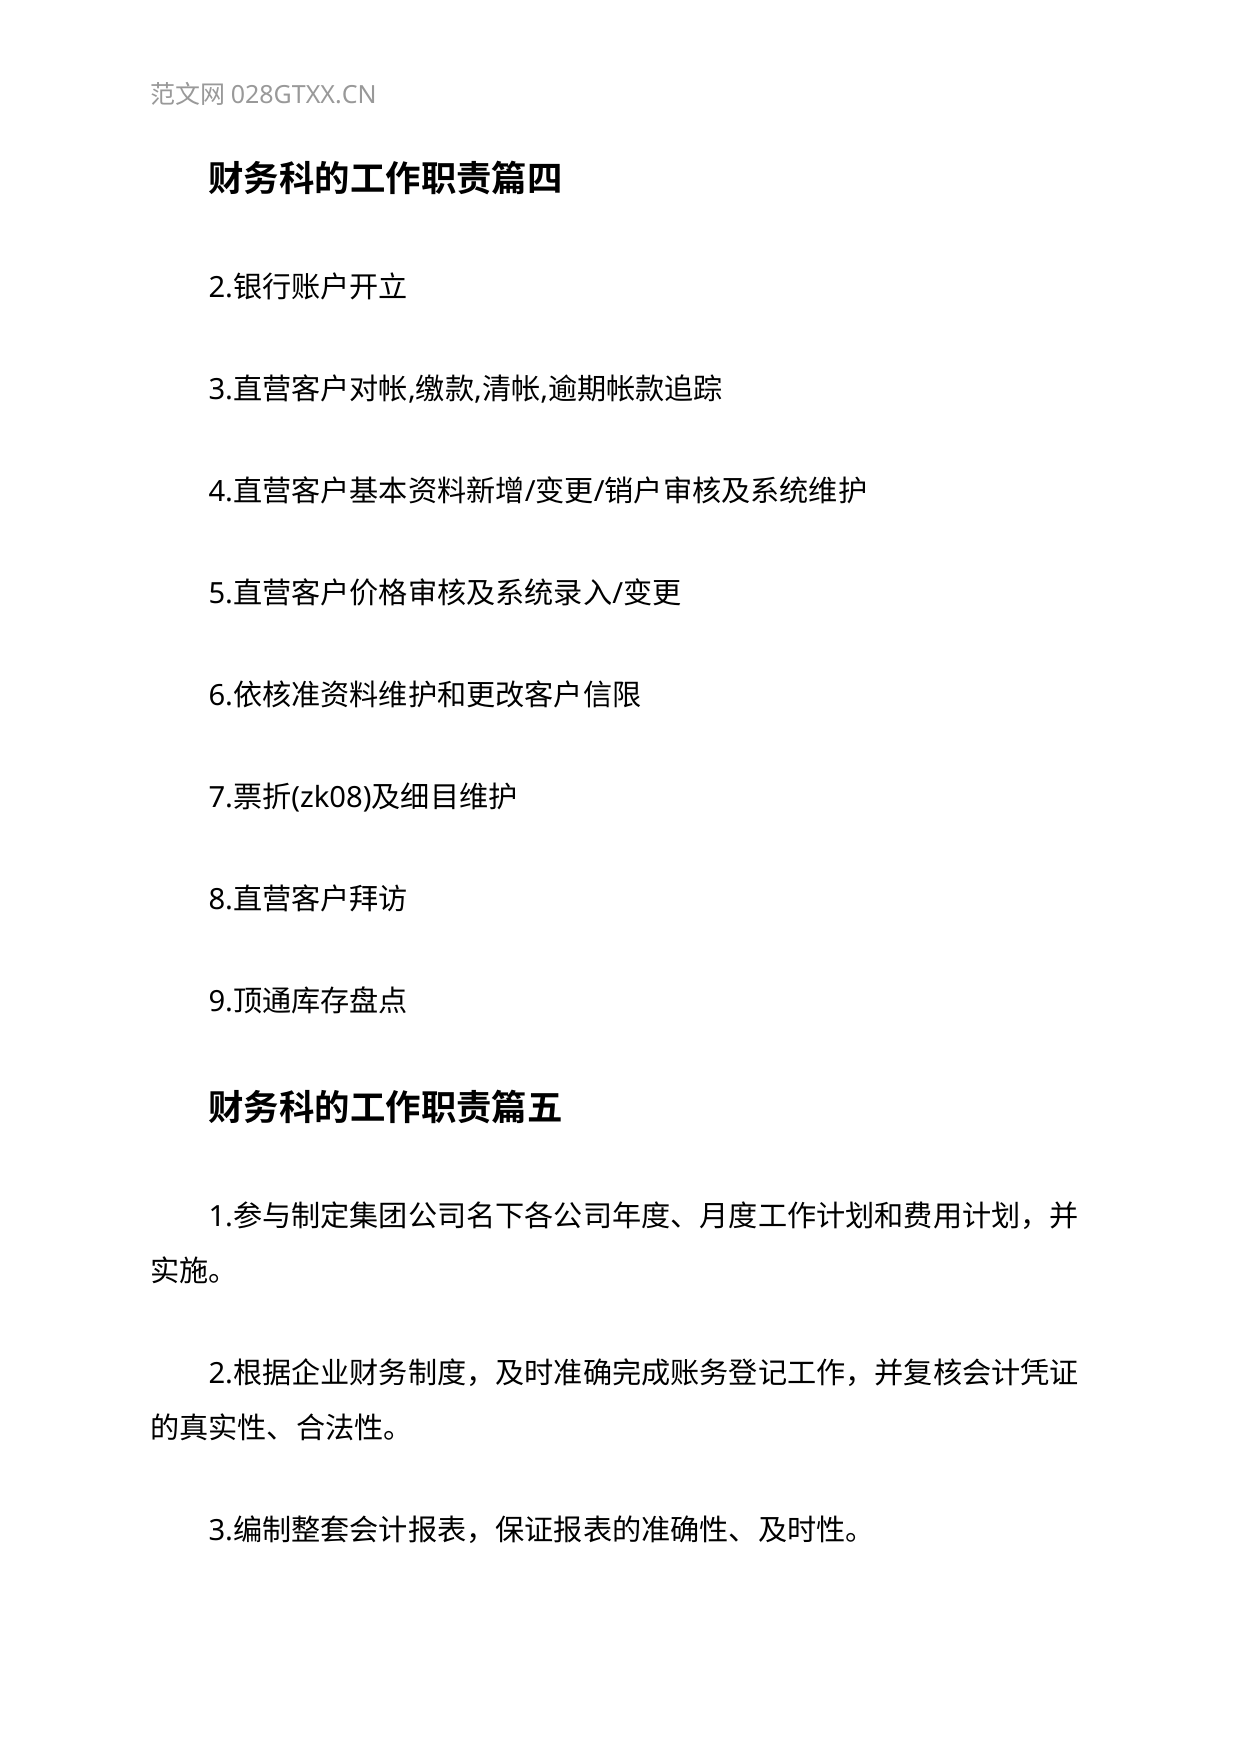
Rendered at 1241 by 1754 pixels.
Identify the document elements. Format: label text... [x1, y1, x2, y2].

text 财务科的工作职责篇四 [150, 150, 1090, 201]
text 2.根据企业财务制度，及时准确完成账务登记工作，并复核会计凭证的真实性、合法性。 [150, 1349, 1090, 1447]
text 财务科的工作职责篇五 [150, 1079, 1090, 1131]
text 2.银行账户开立 [150, 263, 1090, 306]
text 4.直营客户基本资料新增/变更/销户审核及系统维护 [150, 467, 1090, 510]
text 6.依核准资料维护和更改客户信限 [150, 671, 1090, 714]
text 1.参与制定集团公司名下各公司年度、月度工作计划和费用计划，并实施。 [150, 1193, 1090, 1290]
text 3.编制整套会计报表，保证报表的准确性、及时性。 [150, 1506, 1090, 1549]
text 7.票折(zk08)及细目维护 [150, 773, 1090, 816]
text 3.直营客户对帐,缴款,清帐,逾期帐款追踪 [150, 365, 1090, 408]
text 5.直营客户价格审核及系统录入/变更 [150, 569, 1090, 612]
text 8.直营客户拜访 [150, 875, 1090, 918]
text 9.顶通库存盘点 [150, 977, 1090, 1020]
